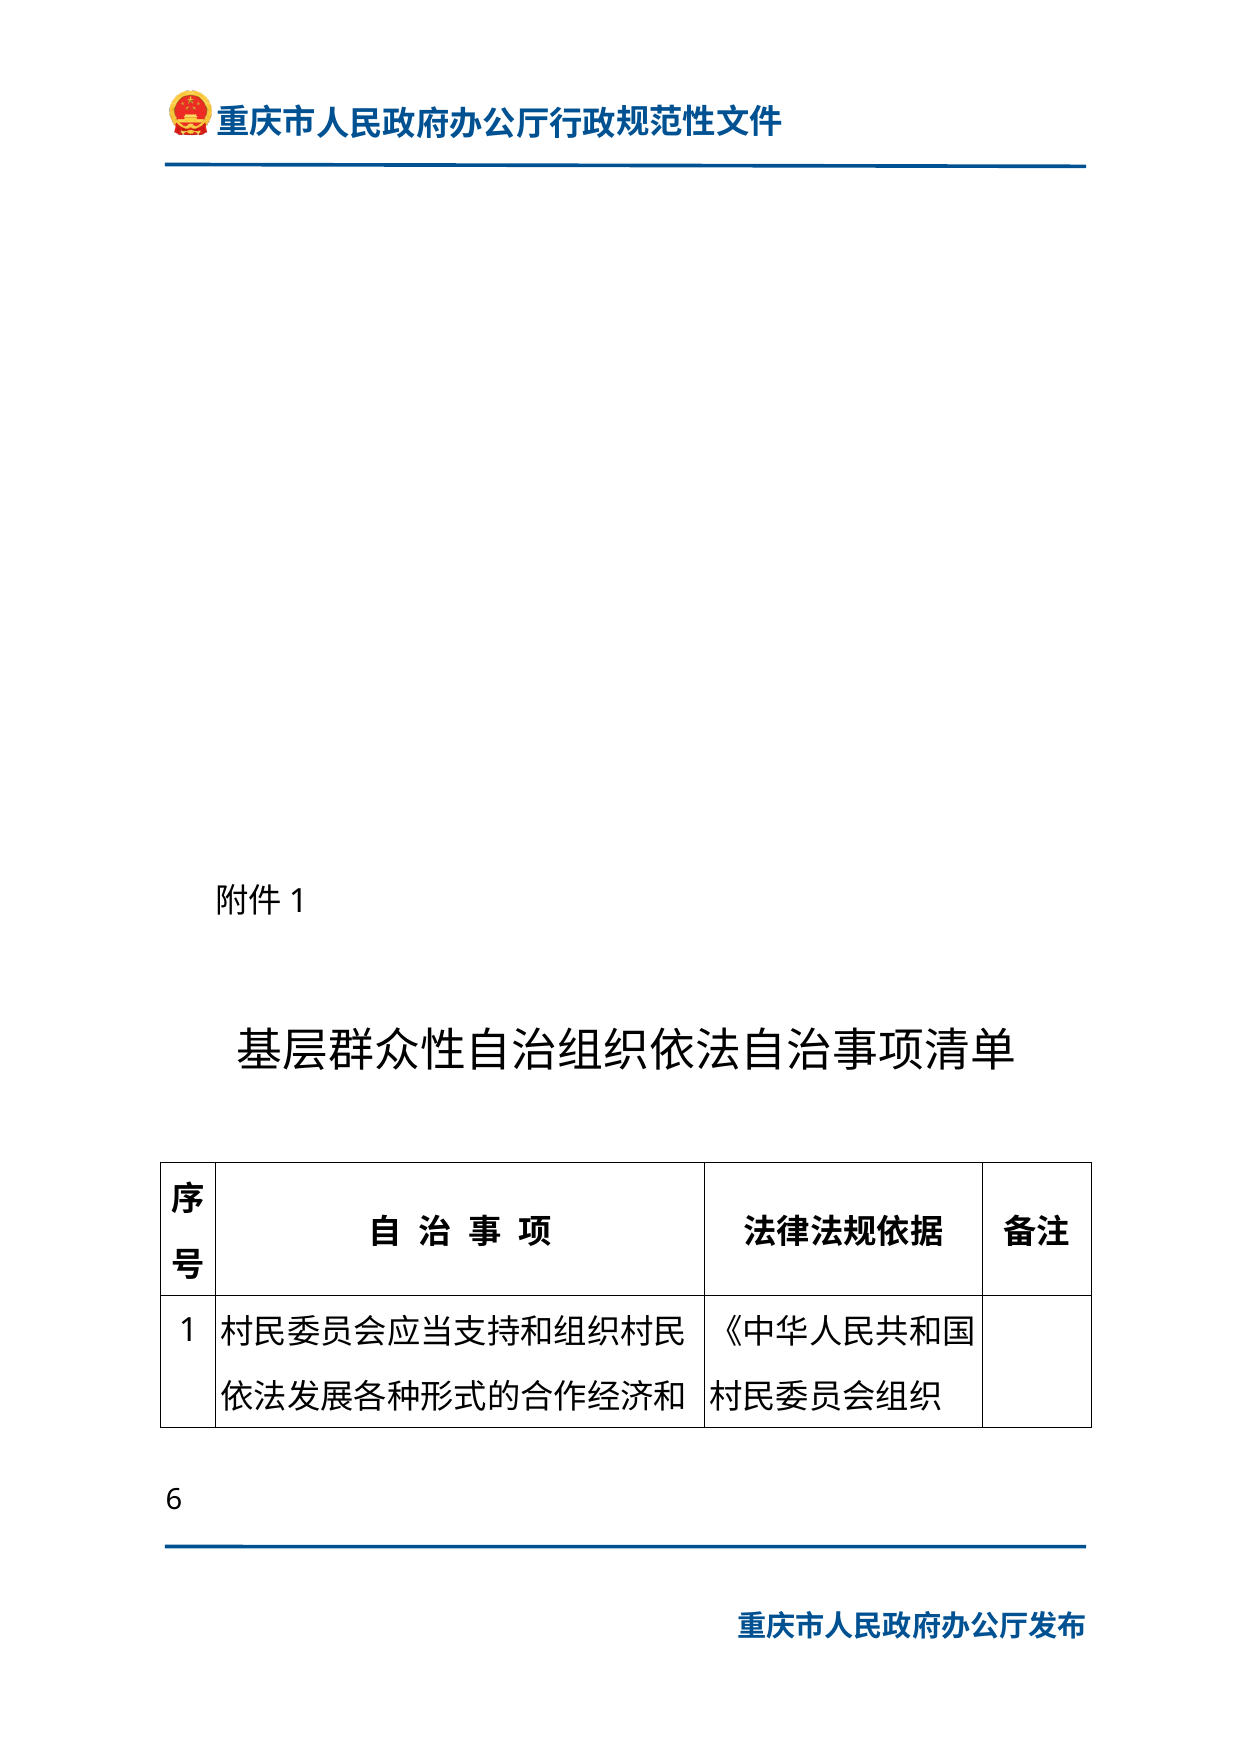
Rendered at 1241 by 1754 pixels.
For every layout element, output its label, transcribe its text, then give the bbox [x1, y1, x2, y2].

table_cell 1 [161, 1296, 215, 1427]
table_header 自 治 事 项 [216, 1163, 704, 1294]
table_header 序号 [161, 1163, 215, 1294]
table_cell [705, 1296, 982, 1427]
table_cell [983, 1296, 1091, 1427]
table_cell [216, 1296, 704, 1427]
table_header 备注 [983, 1163, 1091, 1294]
picture [165, 88, 216, 139]
table_header 法律法规依据 [705, 1163, 982, 1294]
text 基层群众性自治组织依法自治事项清单 [165, 997, 1087, 1096]
text 附件1 [165, 866, 1087, 931]
